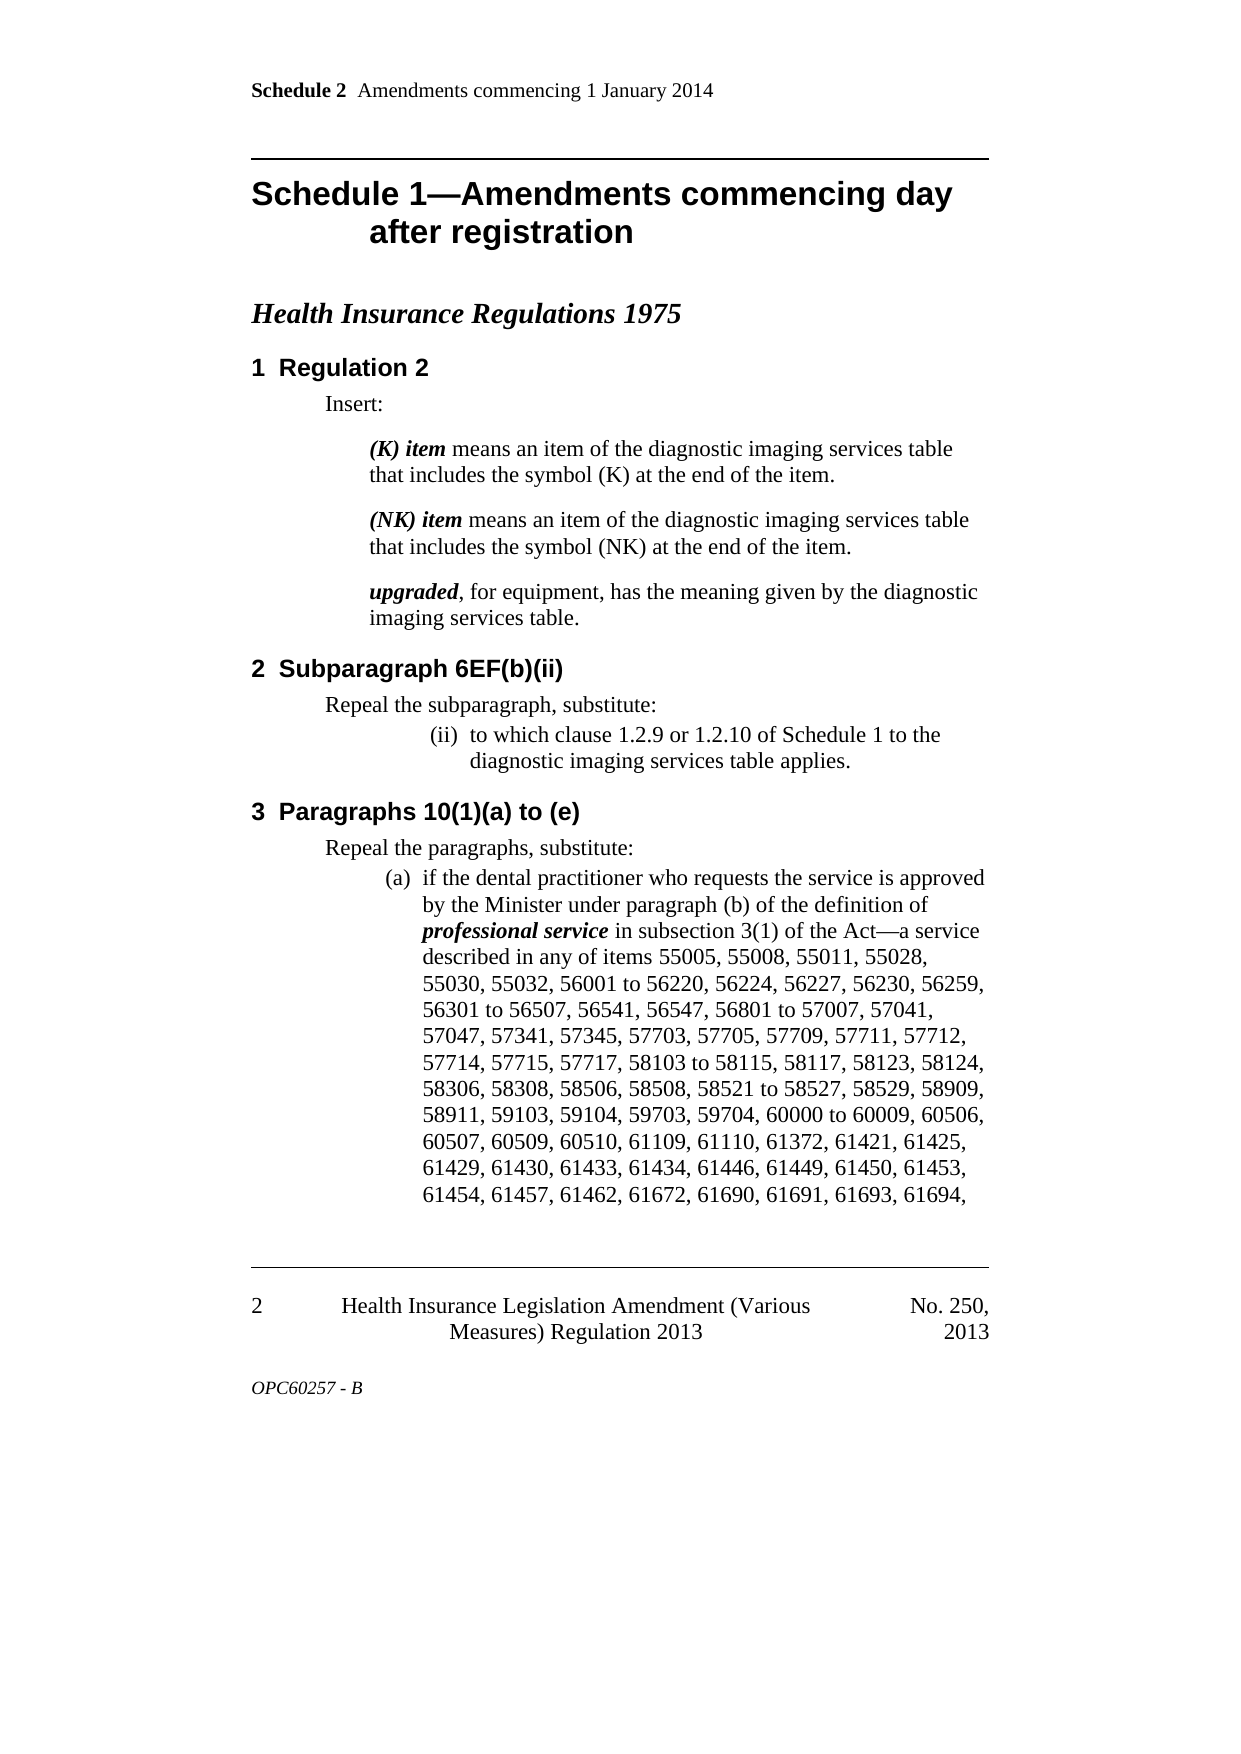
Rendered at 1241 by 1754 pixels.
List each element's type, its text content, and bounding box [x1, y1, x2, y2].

text upgraded, for equipment, has the meaning given by the diagnostic imaging services table. [369, 578, 989, 631]
text (K) item means an item of the diagnostic imaging services table that includes the symbol (K) at the end of the item. [369, 435, 989, 488]
text Repeal the subparagraph, substitute: [325, 691, 989, 717]
text 2 Subparagraph 6EF(b)(ii) [251, 653, 989, 682]
text Health Insurance Regulations 1975 [251, 296, 989, 330]
text Schedule 1—Amendments commencing day after registration [251, 174, 989, 251]
text (a) if the dental practitioner who requests the service is approved by the Minister under paragraph (b) of the definition of professional service in subsection 3(1) of the Act—a service described in any of items 55005, 55008, 55011, 55028, 55030, 55032, 56001 to 56220, 56224, 56227, 56230, 56259, 56301 to 56507, 56541, 56547, 56801 to 57007, 57041, 57047, 57341, 57345, 57703, 57705, 57709, 57711, 57712, 57714, 57715, 57717, 58103 to 58115, 58117, 58123, 58124, 58306, 58308, 58506, 58508, 58521 to 58527, 58529, 58909, 58911, 59103, 59104, 59703, 59704, 60000 to 60009, 60506, 60507, 60509, 60510, 61109, 61110, 61372, 61421, 61425, 61429, 61430, 61433, 61434, 61446, 61449, 61450, 61453, 61454, 61457, 61462, 61672, 61690, 61691, 61693, 61694, 61695, 61696, 61702, 61703, 61704, 61705, 61706, 61707, 61710, 63007, 63016, 63334 and 63346; [251, 864, 989, 1207]
text Repeal the paragraphs, substitute: [325, 834, 989, 860]
text 3 Paragraphs 10(1)(a) to (e) [251, 797, 989, 826]
text 1 Regulation 2 [251, 353, 989, 382]
text (NK) item means an item of the diagnostic imaging services table that includes the symbol (NK) at the end of the item. [369, 506, 989, 559]
text (ii) to which clause 1.2.9 or 1.2.10 of Schedule 1 to the diagnostic imaging services table applies. [251, 721, 989, 774]
text Insert: [325, 390, 989, 416]
